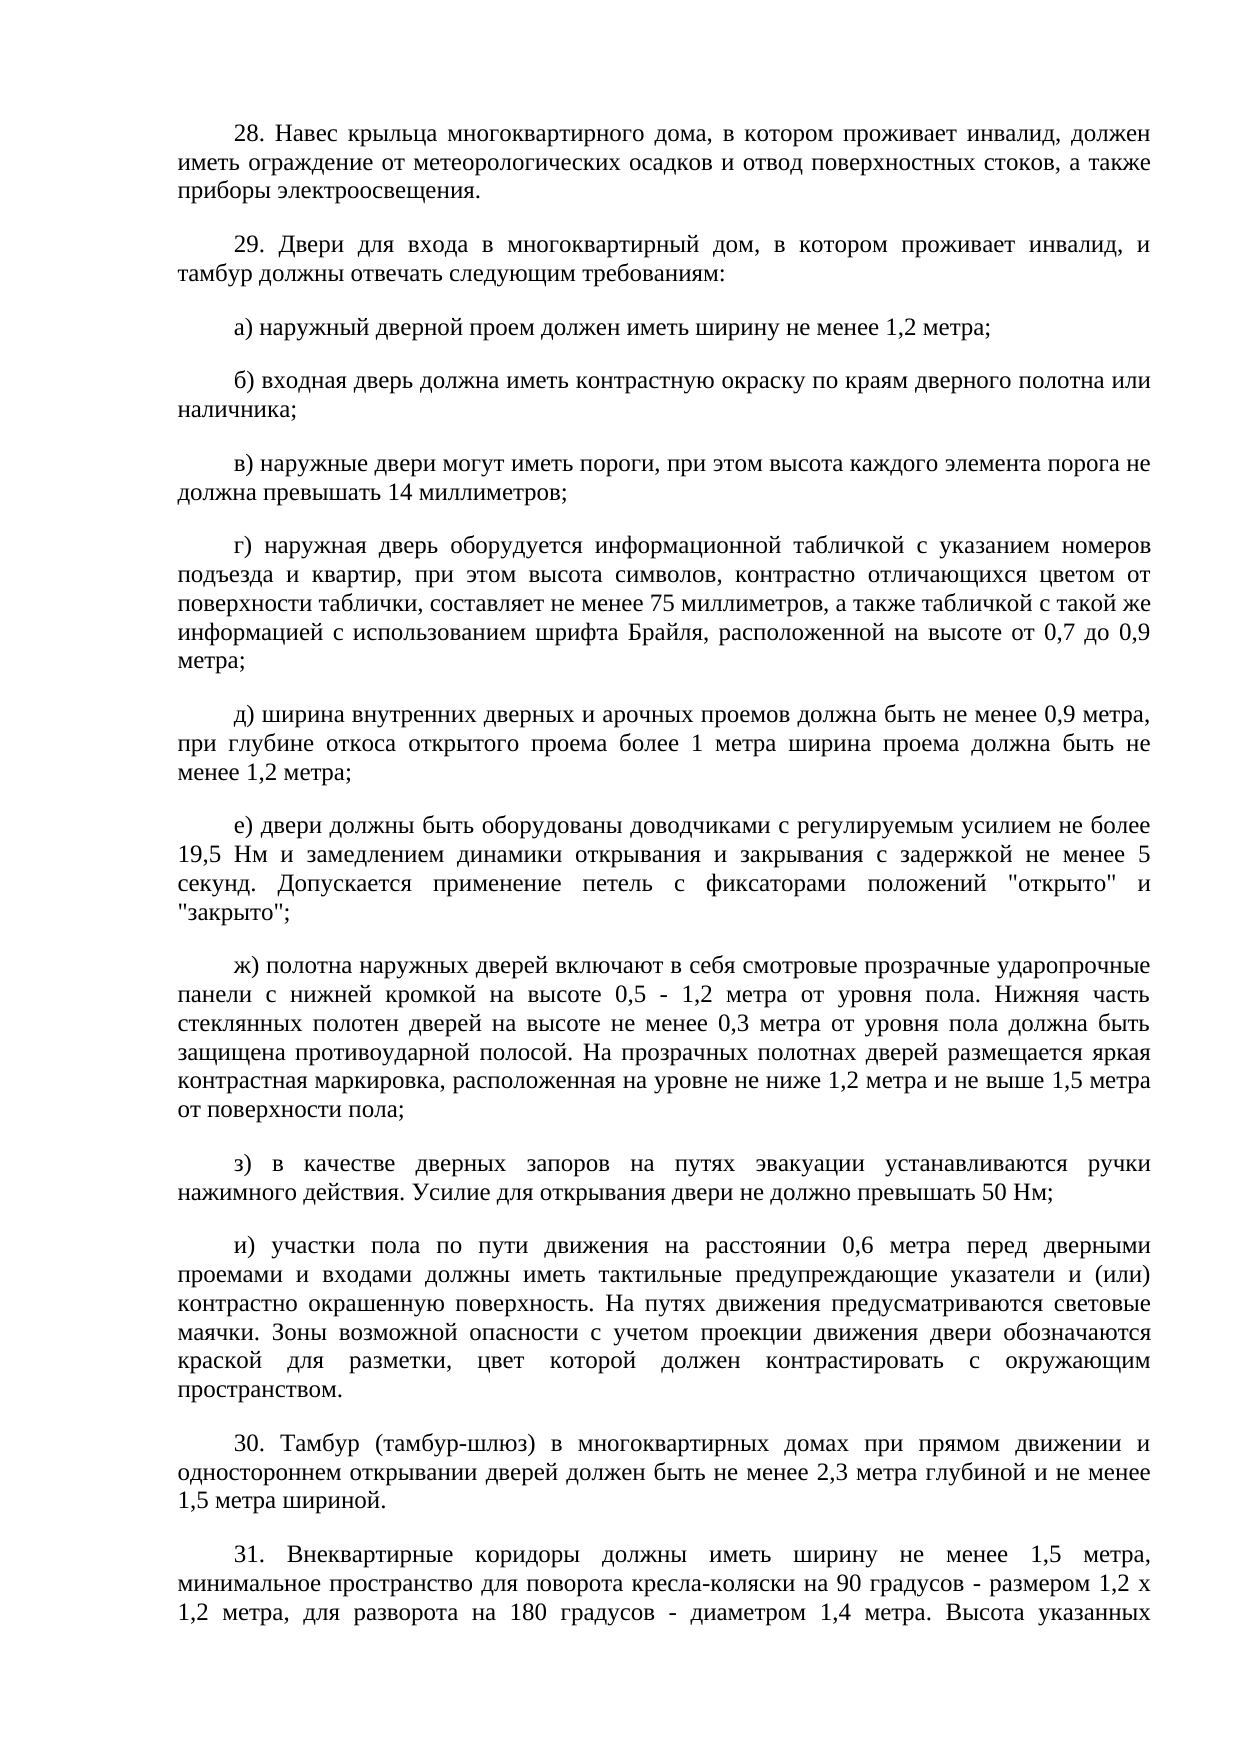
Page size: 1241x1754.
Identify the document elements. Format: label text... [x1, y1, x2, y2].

text а) наружный дверной проем должен иметь ширину не менее 1,2 метра; [177, 312, 1152, 341]
text 30. Тамбур (тамбур-шлюз) в многоквартирных домах при прямом движении и одностороннем открывании дверей должен быть не менее 2,3 метра глубиной и не менее 1,5 метра шириной. [177, 1428, 1152, 1514]
text з) в качестве дверных запоров на путях эвакуации устанавливаются ручки нажимного действия. Усилие для открывания двери не должно превышать 50 Нм; [177, 1148, 1152, 1206]
text 29. Двери для входа в многоквартирный дом, в котором проживает инвалид, и тамбур должны отвечать следующим требованиям: [177, 229, 1152, 287]
text д) ширина внутренних дверных и арочных проемов должна быть не менее 0,9 метра, при глубине откоса открытого проема более 1 метра ширина проема должна быть не менее 1,2 метра; [177, 699, 1152, 786]
text ж) полотна наружных дверей включают в себя смотровые прозрачные ударопрочные панели с нижней кромкой на высоте 0,5 - 1,2 метра от уровня пола. Нижняя часть стеклянных полотен дверей на высоте не менее 0,3 метра от уровня пола должна быть защищена противоударной полосой. На прозрачных полотнах дверей размещается яркая контрастная маркировка, расположенная на уровне не ниже 1,2 метра и не выше 1,5 метра от поверхности пола; [177, 951, 1152, 1123]
text е) двери должны быть оборудованы доводчиками с регулируемым усилием не более 19,5 Нм и замедлением динамики открывания и закрывания с задержкой не менее 5 секунд. Допускается применение петель с фиксаторами положений "открыто" и "закрыто"; [177, 811, 1152, 926]
text в) наружные двери могут иметь пороги, при этом высота каждого элемента порога не должна превышать 14 миллиметров; [177, 448, 1152, 506]
text б) входная дверь должна иметь контрастную окраску по краям дверного полотна или наличника; [177, 366, 1152, 423]
text 28. Навес крыльца многоквартирного дома, в котором проживает инвалид, должен иметь ограждение от метеорологических осадков и отвод поверхностных стоков, а также приборы электроосвещения. [177, 118, 1152, 204]
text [177, 1539, 1152, 1626]
text г) наружная дверь оборудуется информационной табличкой с указанием номеров подъезда и квартир, при этом высота символов, контрастно отличающихся цветом от поверхности таблички, составляет не менее 75 миллиметров, а также табличкой с такой же информацией с использованием шрифта Брайля, расположенной на высоте от 0,7 до 0,9 метра; [177, 531, 1152, 674]
text и) участки пола по пути движения на расстоянии 0,6 метра перед дверными проемами и входами должны иметь тактильные предупреждающие указатели и (или) контрастно окрашенную поверхность. На путях движения предусматриваются световые маячки. Зоны возможной опасности с учетом проекции движения двери обозначаются краской для разметки, цвет которой должен контрастировать с окружающим пространством. [177, 1231, 1152, 1403]
